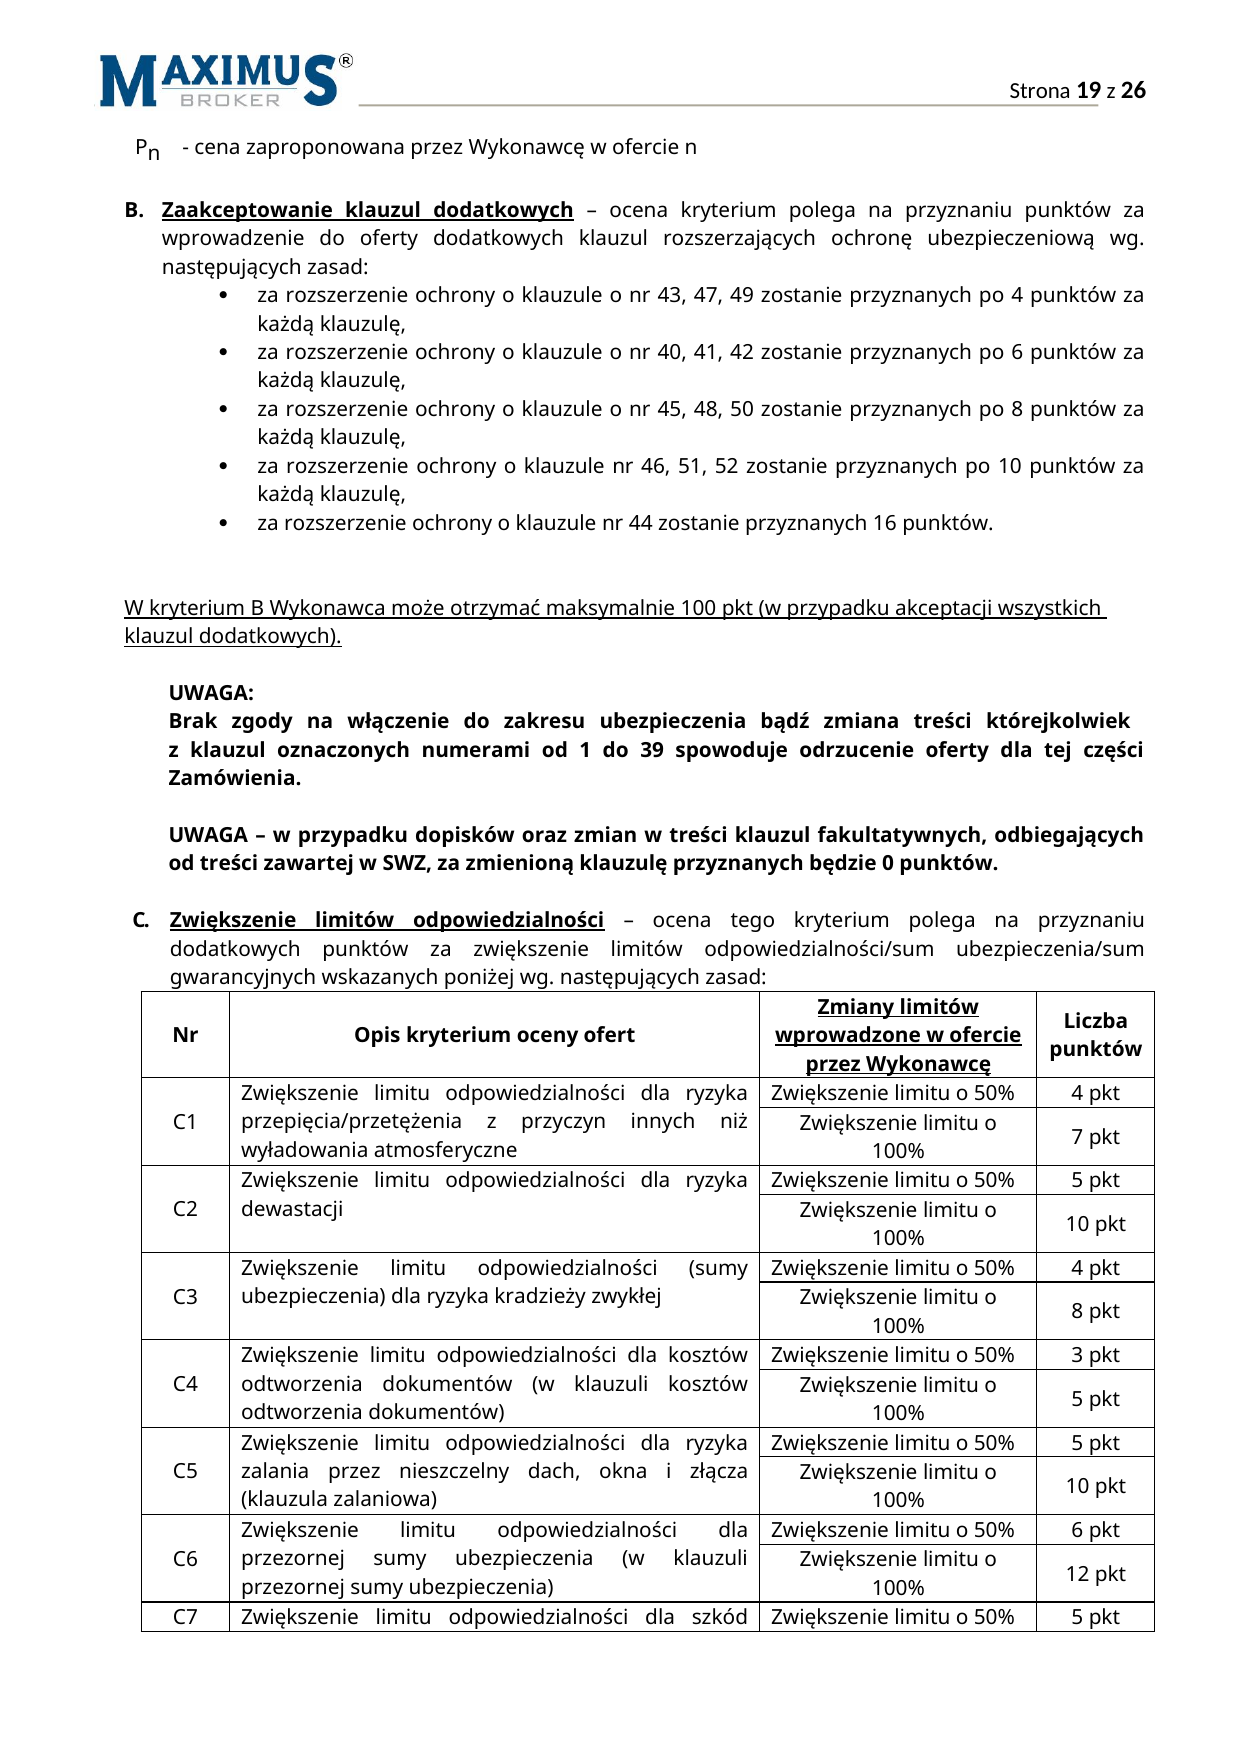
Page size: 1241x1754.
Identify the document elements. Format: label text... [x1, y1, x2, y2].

table_cell Zwiększenie limitu odpowiedzialności (sumy ubezpieczenia) dla ryzyka kradzieży zwykłej [230, 1253, 759, 1339]
table_cell Zwiększenie limitu o 100% [760, 1195, 1036, 1252]
table_cell 3 pkt [1037, 1340, 1154, 1369]
table_cell 5 pkt [1037, 1428, 1154, 1456]
table_cell Zwiększenie limitu odpowiedzialności dla ryzyka dewastacji [230, 1166, 759, 1252]
text W kryterium B Wykonawca może otrzymać maksymalnie 100 pkt (w przypadku akceptacji wszystkich klauzul dodatkowych). [124, 593, 1146, 650]
table_cell Zwiększenie limitu o 50% [760, 1428, 1036, 1456]
table_cell Zwiększenie limitu o 100% [760, 1545, 1036, 1601]
table_cell Zwiększenie limitu o 100% [760, 1108, 1036, 1164]
table_cell Zwiększenie limitu o 100% [760, 1457, 1036, 1514]
table_cell 10 pkt [1037, 1457, 1154, 1514]
table_header Liczba punktów [1037, 992, 1154, 1077]
list za rozszerzenie ochrony o klauzule o nr 45, 48, 50 zostanie przyznanych po 8 punktów za każdą klauzulę, [219, 394, 1146, 451]
table_cell C5 [142, 1428, 229, 1514]
table_cell Zwiększenie limitu odpowiedzialności dla kosztów odtworzenia dokumentów (w klauzuli kosztów odtworzenia dokumentów) [230, 1340, 759, 1427]
list za rozszerzenie ochrony o klauzule nr 44 zostanie przyznanych 16 punktów. [219, 508, 1146, 536]
table_cell 5 pkt [1037, 1370, 1154, 1427]
table_cell Zwiększenie limitu o 100% [760, 1370, 1036, 1427]
table_cell Zwiększenie limitu odpowiedzialności dla ryzyka przepięcia/przetężenia z przyczyn innych niż wyładowania atmosferyczne [230, 1078, 759, 1164]
table_cell C4 [142, 1340, 229, 1427]
table_cell C2 [142, 1166, 229, 1252]
table_header Nr [142, 992, 229, 1077]
table_cell 12 pkt [1037, 1545, 1154, 1601]
table_cell 5 pkt [1037, 1166, 1154, 1194]
table_cell 4 pkt [1037, 1253, 1154, 1281]
table_cell Zwiększenie limitu o 50% [760, 1515, 1036, 1543]
table_cell Zwiększenie limitu o 100% [760, 1283, 1036, 1339]
list Zwiększenie limitów odpowiedzialności – ocena tego kryterium polega na przyznaniu dodatkowych punktów za zwiększenie limitów odpowiedzialności/sum ubezpieczenia/sum gwarancyjnych wskazanych poniżej wg. następujących zasad: [132, 905, 1146, 991]
table_header Zmiany limitów wprowadzone w ofercie przez Wykonawcę [760, 992, 1036, 1077]
list Zaakceptowanie klauzul dodatkowych – ocena kryterium polega na przyznaniu punktów za wprowadzenie do oferty dodatkowych klauzul rozszerzających ochronę ubezpieczeniową wg. następujących zasad: [124, 195, 1146, 280]
list za rozszerzenie ochrony o klauzule o nr 40, 41, 42 zostanie przyznanych po 6 punktów za każdą klauzulę, [219, 337, 1146, 394]
table_cell C1 [142, 1078, 229, 1164]
text UWAGA – w przypadku dopisków oraz zmian w treści klauzul fakultatywnych, odbiegających od treści zawartej w SWZ, za zmienioną klauzulę przyznanych będzie 0 punktów. [168, 820, 1146, 877]
text Brak zgody na włączenie do zakresu ubezpieczenia bądź zmiana treści którejkolwiek z klauzul oznaczonych numerami od 1 do 39 spowoduje odrzucenie oferty dla tej części Zamówienia. [168, 706, 1146, 792]
table_cell 4 pkt [1037, 1078, 1154, 1107]
table_cell C3 [142, 1253, 229, 1339]
table_cell Zwiększenie limitu o 50% [760, 1166, 1036, 1194]
table_cell 8 pkt [1037, 1283, 1154, 1339]
table_cell 10 pkt [1037, 1195, 1154, 1252]
table_cell Zwiększenie limitu o 50% [760, 1253, 1036, 1281]
table_cell 6 pkt [1037, 1515, 1154, 1543]
table_header Opis kryterium oceny ofert [230, 992, 759, 1077]
list za rozszerzenie ochrony o klauzule nr 46, 51, 52 zostanie przyznanych po 10 punktów za każdą klauzulę, [219, 451, 1146, 508]
table_cell Zwiększenie limitu o 50% [760, 1078, 1036, 1107]
table_cell 5 pkt [1037, 1603, 1154, 1631]
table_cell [230, 1603, 759, 1631]
list za rozszerzenie ochrony o klauzule o nr 43, 47, 49 zostanie przyznanych po 4 punktów za każdą klauzulę, [219, 280, 1146, 337]
table_cell 7 pkt [1037, 1108, 1154, 1164]
text UWAGA: [168, 678, 1146, 706]
table_cell Zwiększenie limitu odpowiedzialności dla ryzyka zalania przez nieszczelny dach, okna i złącza (klauzula zalaniowa) [230, 1428, 759, 1514]
table_cell Zwiększenie limitu odpowiedzialności dla przezornej sumy ubezpieczenia (w klauzuli przezornej sumy ubezpieczenia) [230, 1515, 759, 1601]
picture [94, 50, 359, 111]
table_cell C6 [142, 1515, 229, 1601]
table_cell C7 [142, 1603, 229, 1631]
text Pn - cena zaproponowana przez Wykonawcę w ofercie n [124, 132, 1146, 166]
table_cell Zwiększenie limitu o 50% [760, 1603, 1036, 1631]
table_cell Zwiększenie limitu o 50% [760, 1340, 1036, 1369]
